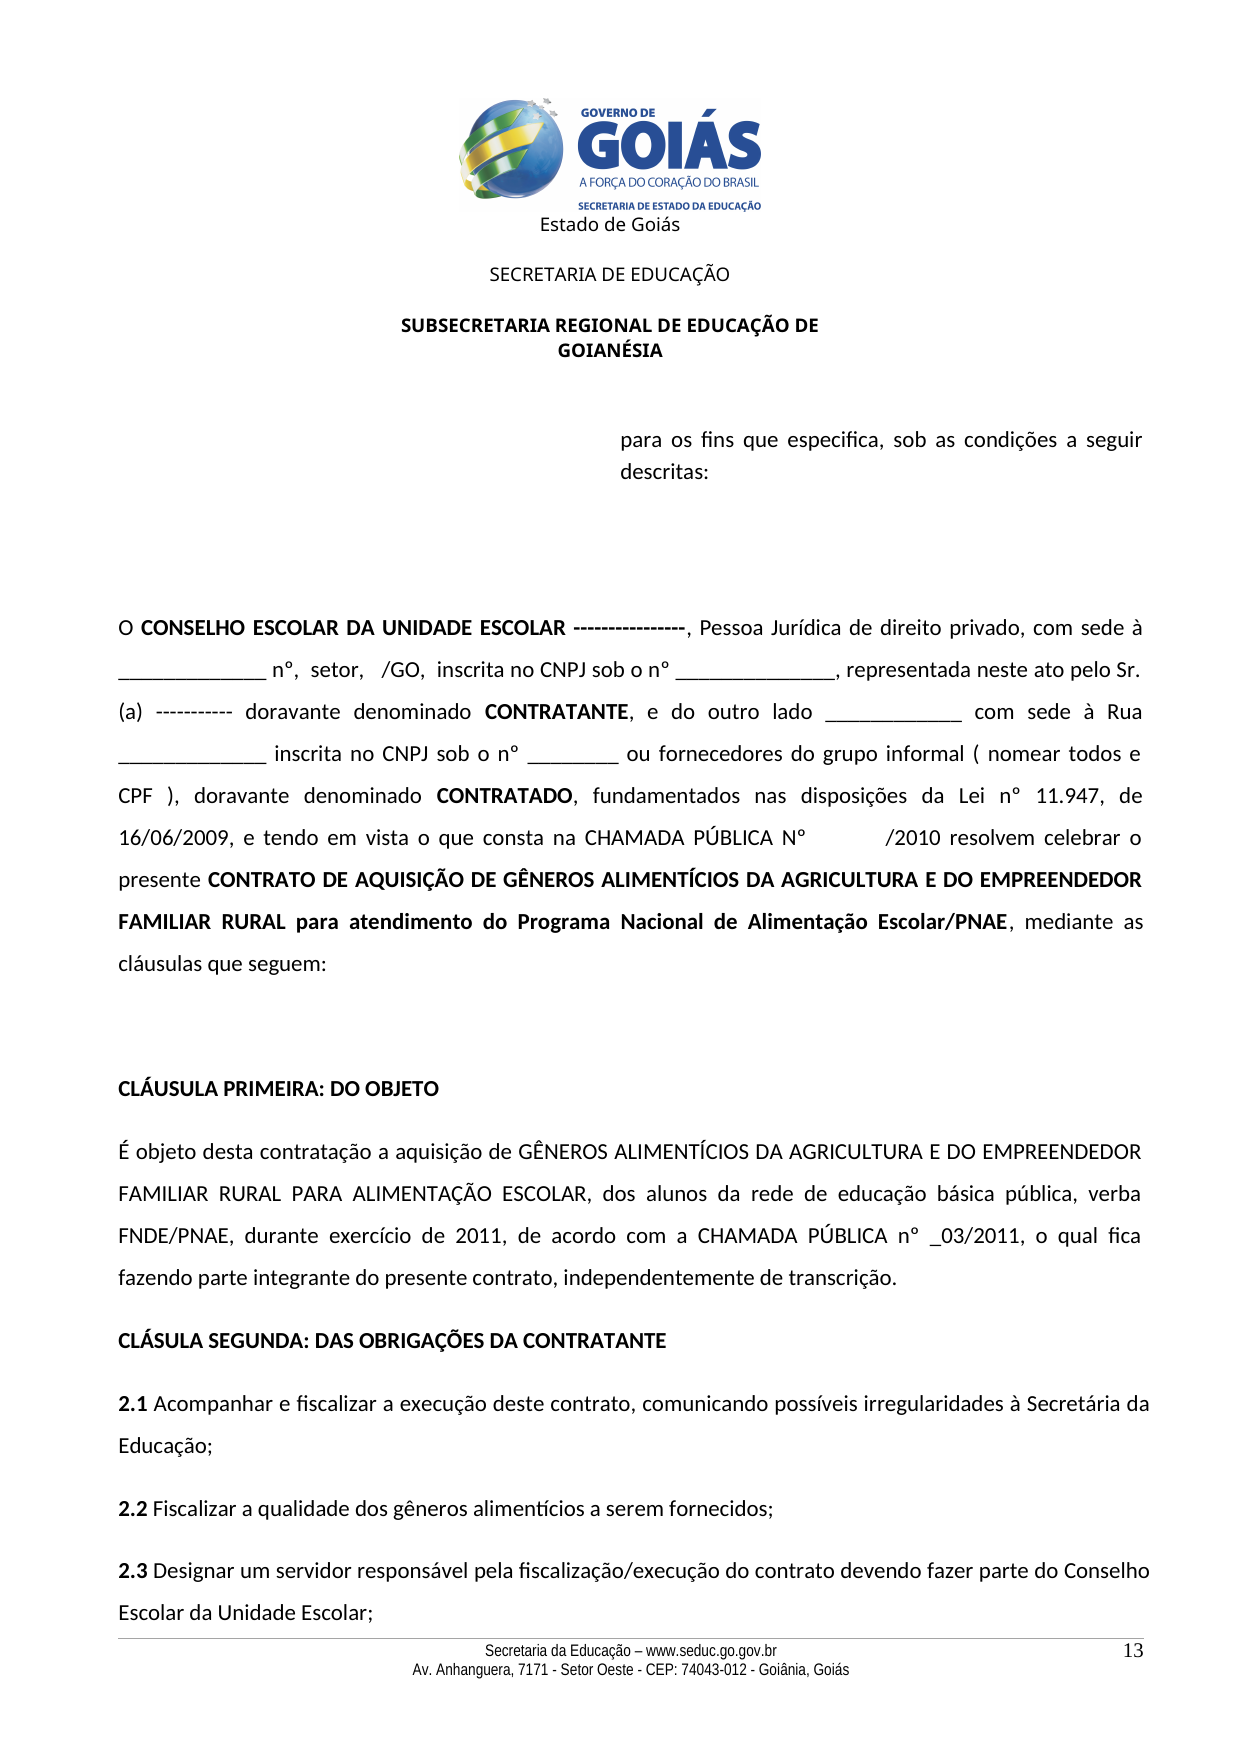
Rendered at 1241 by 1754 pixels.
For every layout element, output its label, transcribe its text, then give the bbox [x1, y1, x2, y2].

text CLÁSULA SEGUNDA: DAS OBRIGAÇÕES DA CONTRATANTE [118, 1326, 1144, 1354]
text É objeto desta contratação a aquisição de GÊNEROS ALIMENTÍCIOS DA AGRICULTURA E DO EMPREENDEDOR FAMILIAR RURAL PARA ALIMENTAÇÃO ESCOLAR, dos alunos da rede de educação básica pública, verba FNDE/PNAE, durante exercício de 2011, de acordo com a CHAMADA PÚBLICA nº _03/2011, o qual fica fazendo parte integrante do presente contrato, independentemente de transcrição. [118, 1137, 1144, 1291]
text O CONSELHO ESCOLAR DA UNIDADE ESCOLAR ----------------, Pessoa Jurídica de direito privado, com sede à _____________ nº, setor, /GO, inscrita no CNPJ sob o nº ______________, representada neste ato pelo Sr. (a) ----------- doravante denominado CONTRATANTE, e do outro lado ____________ com sede à Rua _____________ inscrita no CNPJ sob o nº ________ ou fornecedores do grupo informal ( nomear todos e CPF ), doravante denominado CONTRATADO, fundamentados nas disposições da Lei nº 11.947, de 16/06/2009, e tendo em vista o que consta na CHAMADA PÚBLICA Nº /2010 resolvem celebrar o presente CONTRATO DE AQUISIÇÃO DE GÊNEROS ALIMENTÍCIOS DA AGRICULTURA E DO EMPREENDEDOR FAMILIAR RURAL para atendimento do Programa Nacional de Alimentação Escolar/PNAE, mediante as cláusulas que seguem: [118, 613, 1144, 977]
text 2.3 Designar um servidor responsável pela fiscalização/execução do contrato devendo fazer parte do Conselho Escolar da Unidade Escolar; [118, 1557, 1152, 1627]
text 2.1 Acompanhar e fiscalizar a execução deste contrato, comunicando possíveis irregularidades à Secretária da Educação; [118, 1389, 1152, 1459]
text CLÁUSULA PRIMEIRA: DO OBJETO [118, 1074, 1144, 1103]
text 2.2 Fiscalizar a qualidade dos gêneros alimentícios a serem fornecidos; [118, 1494, 1152, 1522]
picture [459, 98, 761, 212]
